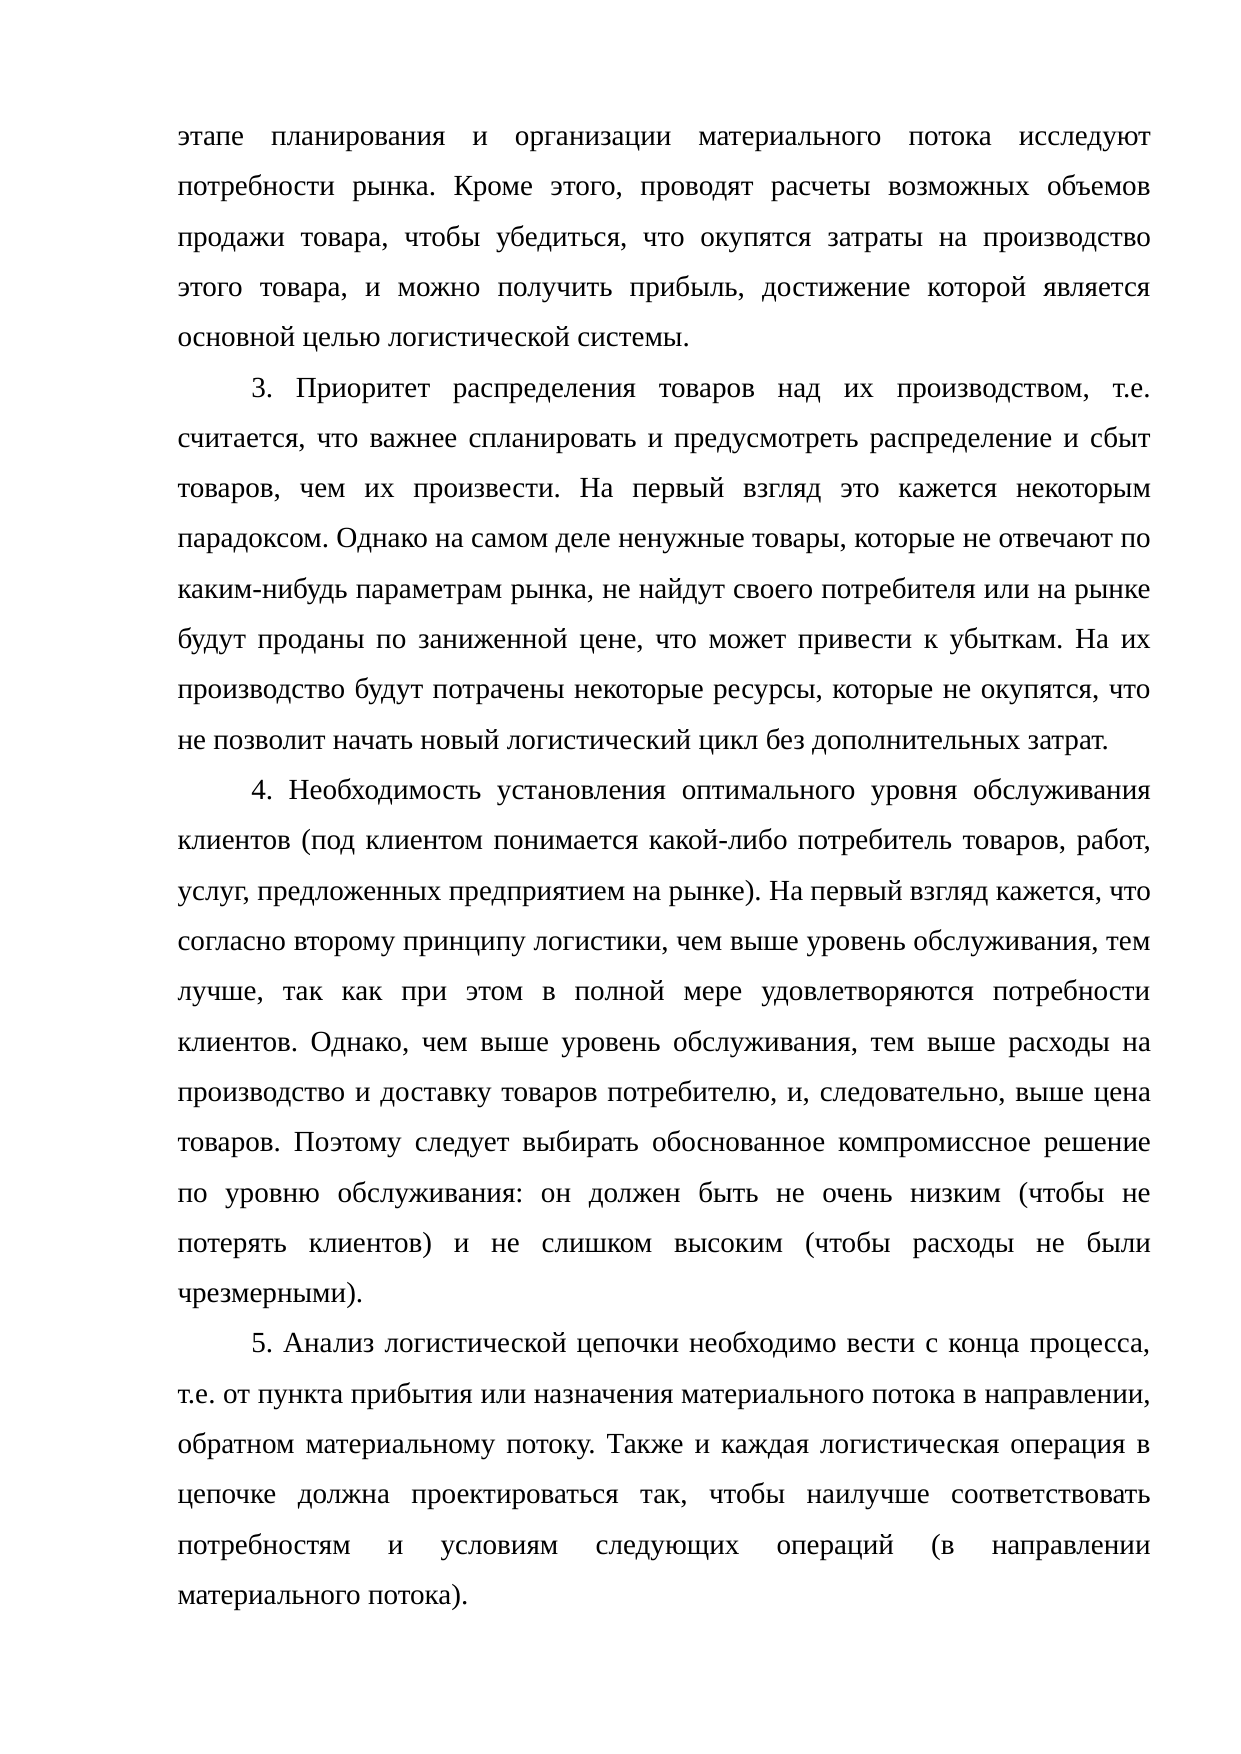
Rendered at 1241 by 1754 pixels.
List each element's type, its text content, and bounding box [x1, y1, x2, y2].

subtitle 5. Анализ логистической цепочки необходимо вести с конца процесса, т.е. от пункта прибытия или назначения материального потока в направлении, обратном материальному потоку. Также и каждая логистическая операция в цепочке должна проектироваться так, чтобы наилучше соответствовать потребностям и условиям следующих операций (в направлении материального потока). [177, 1326, 1152, 1611]
subtitle 4. Необходимость установления оптимального уровня обслуживания клиентов (под клиентом понимается какой-либо потребитель товаров, работ, услуг, предложенных предприятием на рынке). На первый взгляд кажется, что согласно второму принципу логистики, чем выше уровень обслуживания, тем лучше, так как при этом в полной мере удовлетворяются потребности клиентов. Однако, чем выше уровень обслуживания, тем выше расходы на производство и доставку товаров потребителю, и, следовательно, выше цена товаров. Поэтому следует выбирать обоснованное компромиссное решение по уровню обслуживания: он должен быть не очень низким (чтобы не потерять клиентов) и не слишком высоким (чтобы расходы не были чрезмерными). [177, 772, 1152, 1309]
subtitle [177, 118, 1152, 353]
subtitle 3. Приоритет распределения товаров над их производством, т.е. считается, что важнее спланировать и предусмотреть распределение и сбыт товаров, чем их произвести. На первый взгляд это кажется некоторым парадоксом. Однако на самом деле ненужные товары, которые не отвечают по каким-нибудь параметрам рынка, не найдут своего потребителя или на рынке будут проданы по заниженной цене, что может привести к убыткам. На их производство будут потрачены некоторые ресурсы, которые не окупятся, что не позволит начать новый логистический цикл без дополнительных затрат. [177, 370, 1152, 755]
